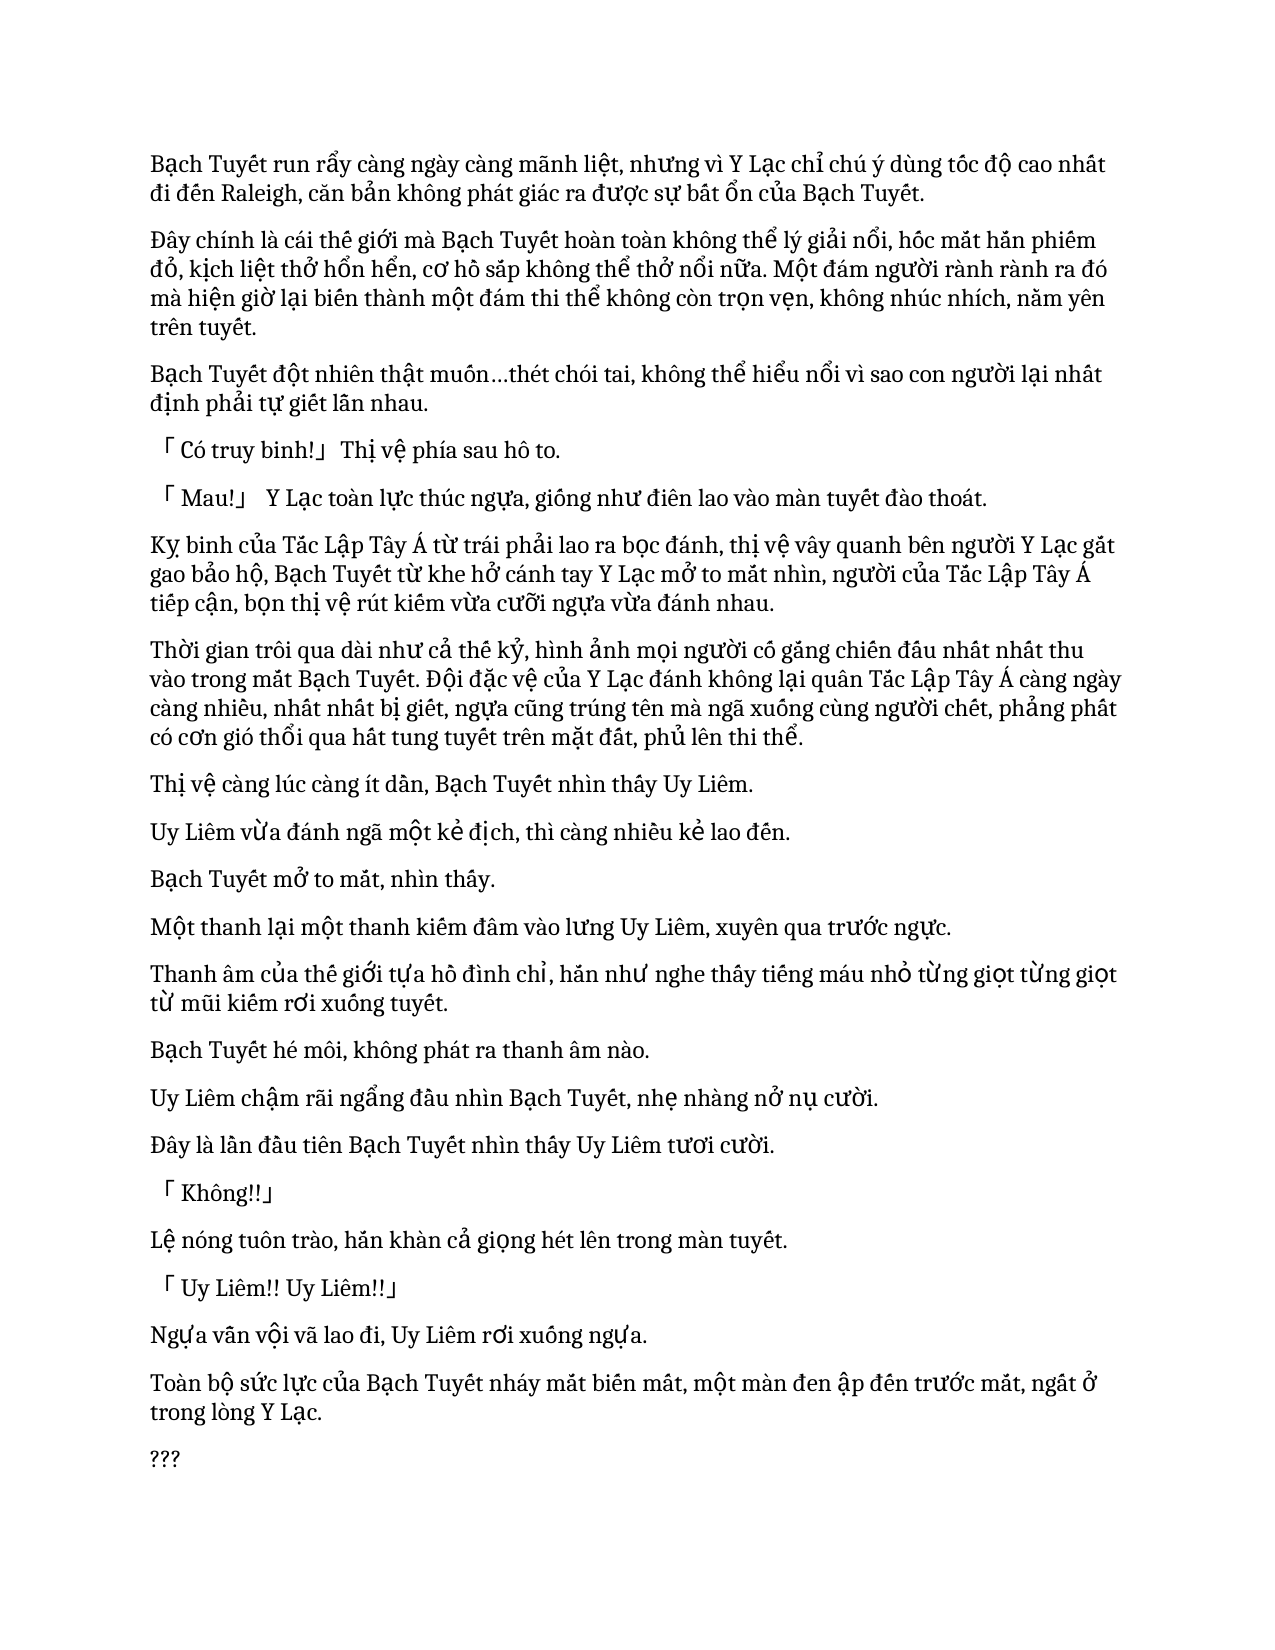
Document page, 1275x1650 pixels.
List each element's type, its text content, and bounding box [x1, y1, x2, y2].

text ??? [150, 1445, 1125, 1474]
text Bạch Tuyết hé môi, không phát ra thanh âm nào. [150, 1036, 1125, 1065]
text Thanh âm của thế giới tựa hồ đình chỉ, hắn như nghe thấy tiếng máu nhỏ từng giọt từng giọt từ mũi kiếm rơi xuống tuyết. [150, 960, 1125, 1017]
text Toàn bộ sức lực của Bạch Tuyết nháy mắt biến mất, một màn đen ập đến trước mắt, ngất ở trong lòng Y Lạc. [150, 1369, 1125, 1426]
text 「 Mau!」 Y Lạc toàn lực thúc ngựa, giống như điên lao vào màn tuyết đào thoát. [150, 484, 1125, 512]
text Đây là lần đầu tiên Bạch Tuyết nhìn thấy Uy Liêm tươi cười. [150, 1131, 1125, 1160]
text Thị vệ càng lúc càng ít dần, Bạch Tuyết nhìn thấy Uy Liêm. [150, 770, 1125, 799]
text Bạch Tuyết run rẩy càng ngày càng mãnh liệt, nhưng vì Y Lạc chỉ chú ý dùng tốc độ cao nhất đi đến Raleigh, căn bản không phát giác ra được sự bất ổn của Bạch Tuyết. [150, 150, 1125, 207]
text Một thanh lại một thanh kiếm đâm vào lưng Uy Liêm, xuyên qua trước ngực. [150, 912, 1125, 941]
text Kỵ binh của Tắc Lập Tây Á từ trái phải lao ra bọc đánh, thị vệ vây quanh bên người Y Lạc gắt gao bảo hộ, Bạch Tuyết từ khe hở cánh tay Y Lạc mở to mắt nhìn, người của Tắc Lập Tây Á tiếp cận, bọn thị vệ rút kiếm vừa cưỡi ngựa vừa đánh nhau. [150, 531, 1125, 617]
text Bạch Tuyết đột nhiên thật muốn…thét chói tai, không thể hiểu nổi vì sao con người lại nhất định phải tự giết lẫn nhau. [150, 360, 1125, 417]
text Bạch Tuyết mở to mắt, nhìn thấy. [150, 865, 1125, 894]
text 「 Uy Liêm!! Uy Liêm!!」 [150, 1274, 1125, 1302]
text 「 Không!!」 [150, 1179, 1125, 1207]
text Uy Liêm chậm rãi ngẩng đầu nhìn Bạch Tuyết, nhẹ nhàng nở nụ cười. [150, 1084, 1125, 1112]
text Thời gian trôi qua dài như cả thế kỷ, hình ảnh mọi người cố gắng chiến đấu nhất nhất thu vào trong mắt Bạch Tuyết. Đội đặc vệ của Y Lạc đánh không lại quân Tắc Lập Tây Á càng ngày càng nhiều, nhất nhất bị giết, ngựa cũng trúng tên mà ngã xuống cùng người chết, phảng phất có cơn gió thổi qua hất tung tuyết trên mặt đất, phủ lên thi thể. [150, 636, 1125, 751]
text Đây chính là cái thế giới mà Bạch Tuyết hoàn toàn không thể lý giải nổi, hốc mắt hắn phiếm đỏ, kịch liệt thở hổn hển, cơ hồ sắp không thể thở nổi nữa. Một đám người rành rành ra đó mà hiện giờ lại biến thành một đám thi thể không còn trọn vẹn, không nhúc nhích, nằm yên trên tuyết. [150, 226, 1125, 341]
text Ngựa vẫn vội vã lao đi, Uy Liêm rơi xuống ngựa. [150, 1321, 1125, 1350]
text Lệ nóng tuôn trào, hắn khàn cả giọng hét lên trong màn tuyết. [150, 1226, 1125, 1255]
text Uy Liêm vừa đánh ngã một kẻ địch, thì càng nhiều kẻ lao đến. [150, 817, 1125, 846]
text 「 Có truy binh!」Thị vệ phía sau hô to. [150, 436, 1125, 465]
